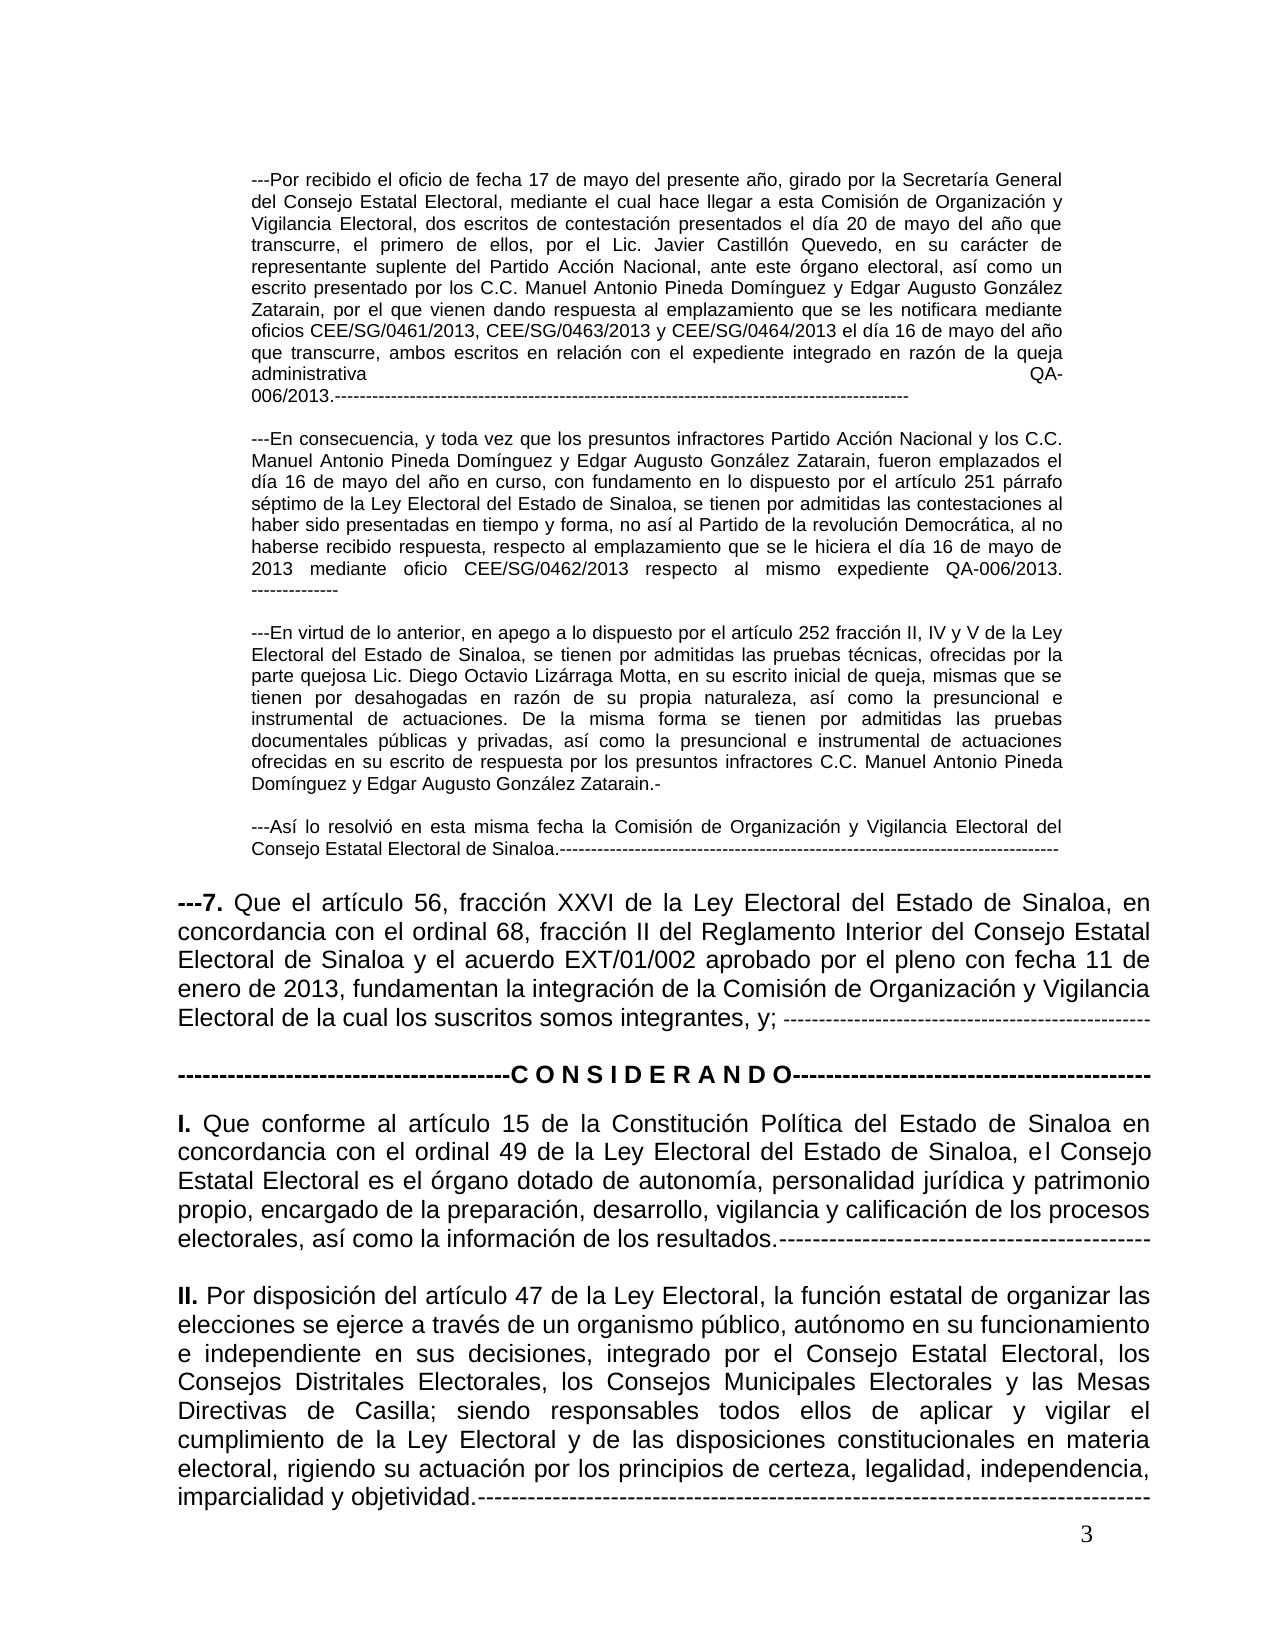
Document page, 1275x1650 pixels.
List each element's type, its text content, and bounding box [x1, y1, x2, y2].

text ---En consecuencia, y toda vez que los presuntos infractores Partido Acción Nacional y los C.C. Manuel Antonio Pineda Domínguez y Edgar Augusto González Zatarain, fueron emplazados el día 16 de mayo del año en curso, con fundamento en lo dispuesto por el artículo 251 párrafo séptimo de la Ley Electoral del Estado de Sinaloa, se tienen por admitidas las contestaciones al haber sido presentadas en tiempo y forma, no así al Partido de la revolución Democrática, al no haberse recibido respuesta, respecto al emplazamiento que se le hiciera el día 16 de mayo de 2013 mediante oficio CEE/SG/0462/2013 respecto al mismo expediente QA-006/2013. -------------- [251, 428, 1063, 600]
text II. Por disposición del artículo 47 de la Ley Electoral, la función estatal de organizar las elecciones se ejerce a través de un organismo público, autónomo en su funcionamiento e independiente en sus decisiones, integrado por el Consejo Estatal Electoral, los Consejos Distritales Electorales, los Consejos Municipales Electorales y las Mesas Directivas de Casilla; siendo responsables todos ellos de aplicar y vigilar el cumplimiento de la Ley Electoral y de las disposiciones constitucionales en materia electoral, rigiendo su actuación por los principios de certeza, legalidad, independencia, imparcialidad y objetividad. [177, 1281, 1152, 1511]
text ----------------------------------------C O N S I D E R A N D O [177, 1060, 1088, 1089]
text ---Así lo resolvió en esta misma fecha de Organización y Vigilancia Electoral del Consejo Estatal Electoral de Sinaloa.-------------------------------------------------------------------------------- [251, 816, 1063, 859]
text I. Que conforme al artículo 15 de la Constitución Política del Estado de Sinaloa en concordancia con el ordinal 49 de la Ley Electoral del Estado de Sinaloa, el Consejo Estatal Electoral es el órgano dotado de autonomía, personalidad jurídica y patrimonio propio, encargado de la preparación, desarrollo, vigilancia y calificación de los procesos electorales, así como la información de los resultados. [177, 1108, 1152, 1252]
text ---7. Que el artículo 56, fracción XXVI de la Ley Electoral del Estado de Sinaloa, en concordancia con el ordinal 68, fracción II del Reglamento Interior del Consejo Estatal Electoral de Sinaloa y el acuerdo EXT/01/002 aprobado por el pleno con fecha 11 de enero de 2013, fundamentan la integración de la Comisión de Organización y Vigilancia Electoral de la cual los suscritos somos integrantes, y; [177, 888, 1152, 1032]
text ---Por recibido el oficio de fecha 17 de mayo del presente año, girado por la Secretaría General del Consejo Estatal Electoral, mediante el cual hace llegar a esta Comisión de Organización y Vigilancia Electoral, dos escritos de contestación presentados el día 20 de mayo del año que transcurre, el primero de ellos, por el Lic. Javier Castillón Quevedo, en su carácter de representante suplente del Partido Acción Nacional, ante este órgano electoral, así como un escrito presentado por los C.C. Manuel Antonio Pineda Domínguez y Edgar Augusto González Zatarain, por el que vienen dando respuesta al emplazamiento que se les notificara mediante oficios CEE/SG/0461/2013, CEE/SG/0463/2013 y CEE/SG/0464/2013 el día 16 de mayo del año que transcurre, ambos escritos en relación con el expediente integrado en razón de la queja administrativa QA-006/2013.-------------------------------------------------------------------------------------------- [251, 169, 1063, 406]
text ---En virtud de lo anterior, en apego a lo dispuesto por el artículo 252 fracción II, IV y V de del Estado de Sinaloa, se tienen por admitidas las pruebas técnicas, ofrecidas por la parte quejosa Lic. Diego Octavio Lizárraga Motta, en su escrito inicial de queja, mismas que se tienen por desahogadas en razón de su propia naturaleza, así como la presuncional e instrumental de actuaciones. De la misma forma se tienen por admitidas las pruebas documentales públicas y privadas, así como la presuncional e instrumental de actuaciones ofrecidas en su escrito de respuesta por los presuntos infractores C.C. Manuel Antonio Pineda Domínguez y Edgar Augusto González Zatarain.- [251, 622, 1063, 794]
